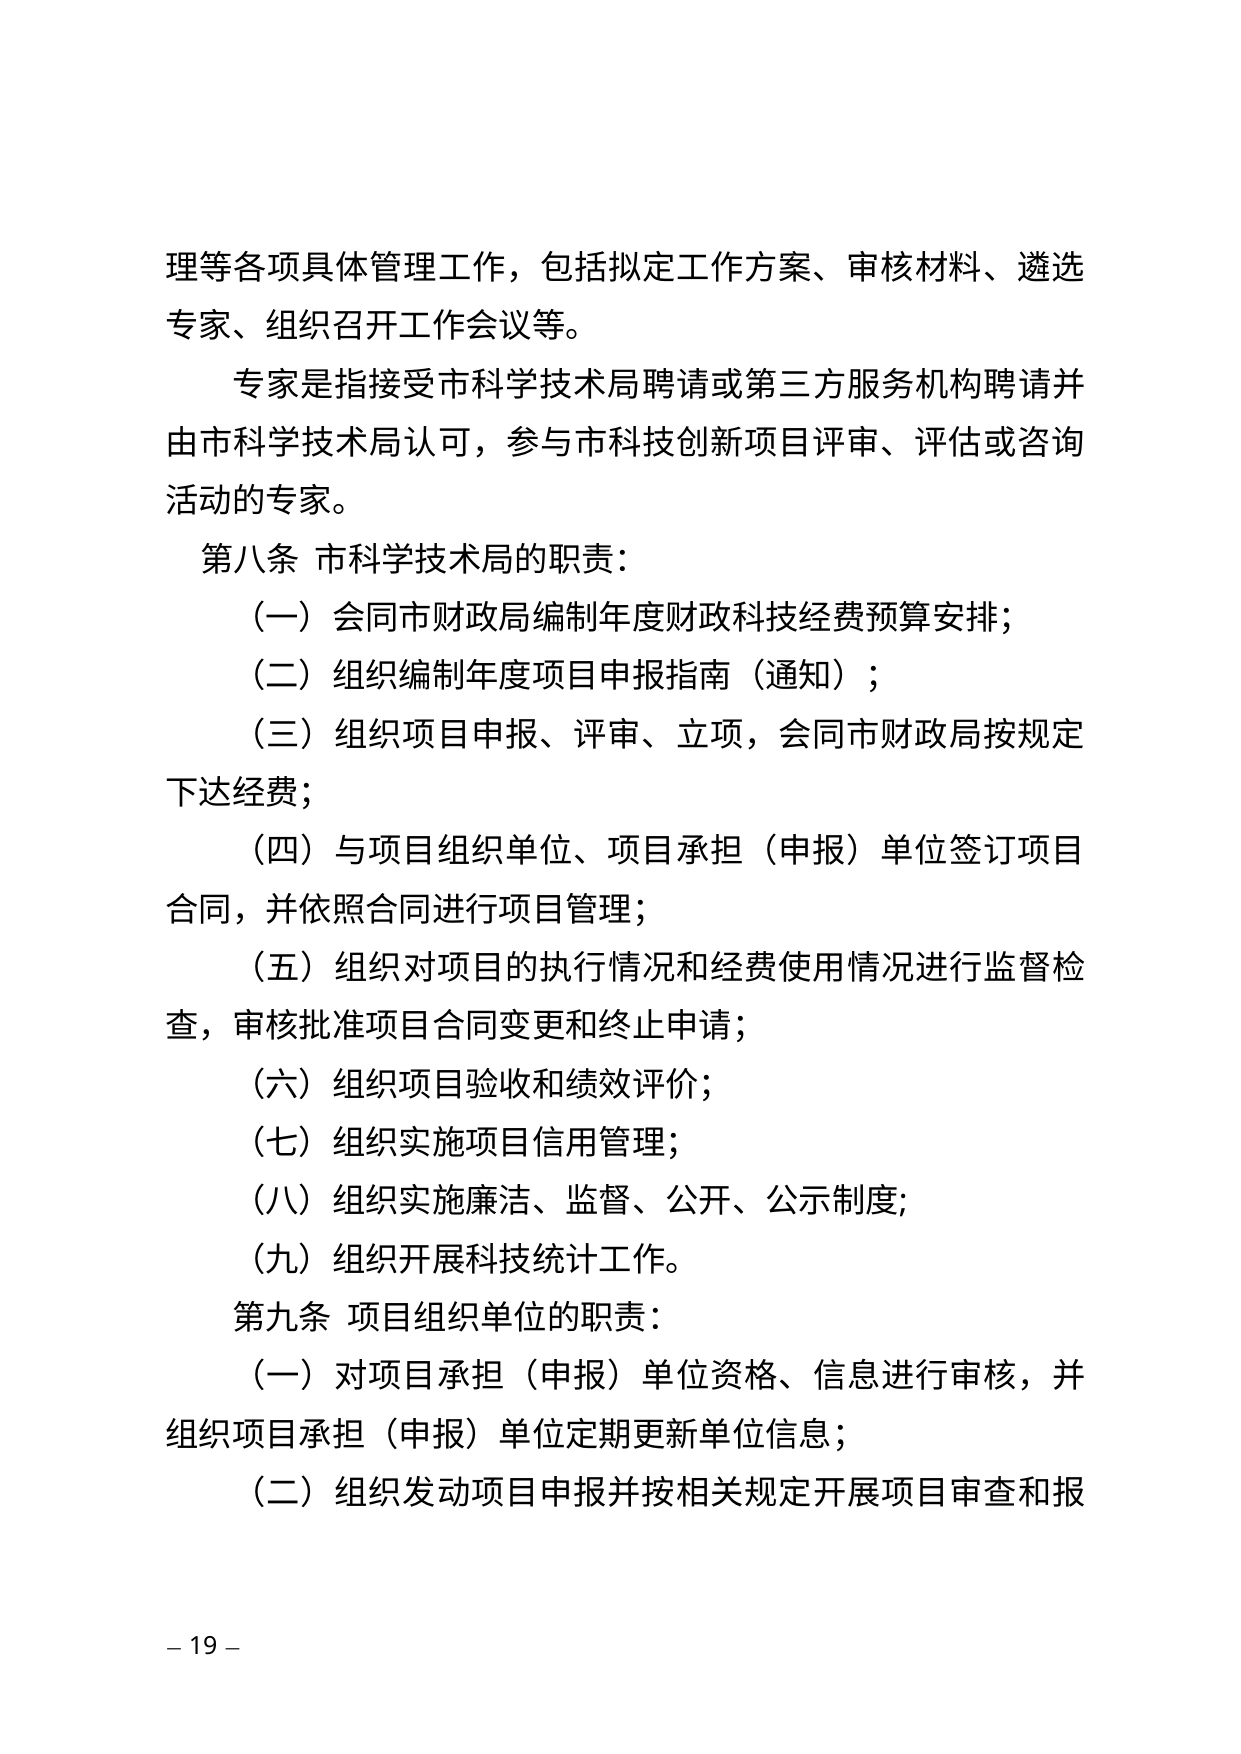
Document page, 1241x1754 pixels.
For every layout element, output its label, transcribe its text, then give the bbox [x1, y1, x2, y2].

text （五）组织对项目的执行情况和经费使用情况进行监督检查，审核批准项目合同变更和终止申请； [165, 933, 1087, 1049]
text （二）组织编制年度项目申报指南（通知）； [165, 641, 1087, 699]
text （三）组织项目申报、评审、立项，会同市财政局按规定下达经费； [165, 699, 1087, 816]
text （八）组织实施廉洁、监督、公开、公示制度; [165, 1166, 1087, 1224]
text 第九条 项目组织单位的职责： [165, 1283, 1087, 1341]
text （一）会同市财政局编制年度财政科技经费预算安排； [165, 583, 1087, 641]
text （九）组织开展科技统计工作。 [165, 1224, 1087, 1283]
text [165, 1458, 1087, 1516]
text （四）与项目组织单位、项目承担（申报）单位签订项目合同，并依照合同进行项目管理； [165, 816, 1087, 933]
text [165, 233, 1087, 349]
text 专家是指接受市科学技术局聘请或第三方服务机构聘请并由市科学技术局认可，参与市科技创新项目评审、评估或咨询活动的专家。 [165, 349, 1087, 524]
text 第八条 市科学技术局的职责： [165, 524, 1087, 583]
text （一）对项目承担（申报）单位资格、信息进行审核，并组织项目承担（申报）单位定期更新单位信息； [165, 1341, 1087, 1458]
text （七）组织实施项目信用管理； [165, 1108, 1087, 1166]
text （六）组织项目验收和绩效评价； [165, 1049, 1087, 1108]
